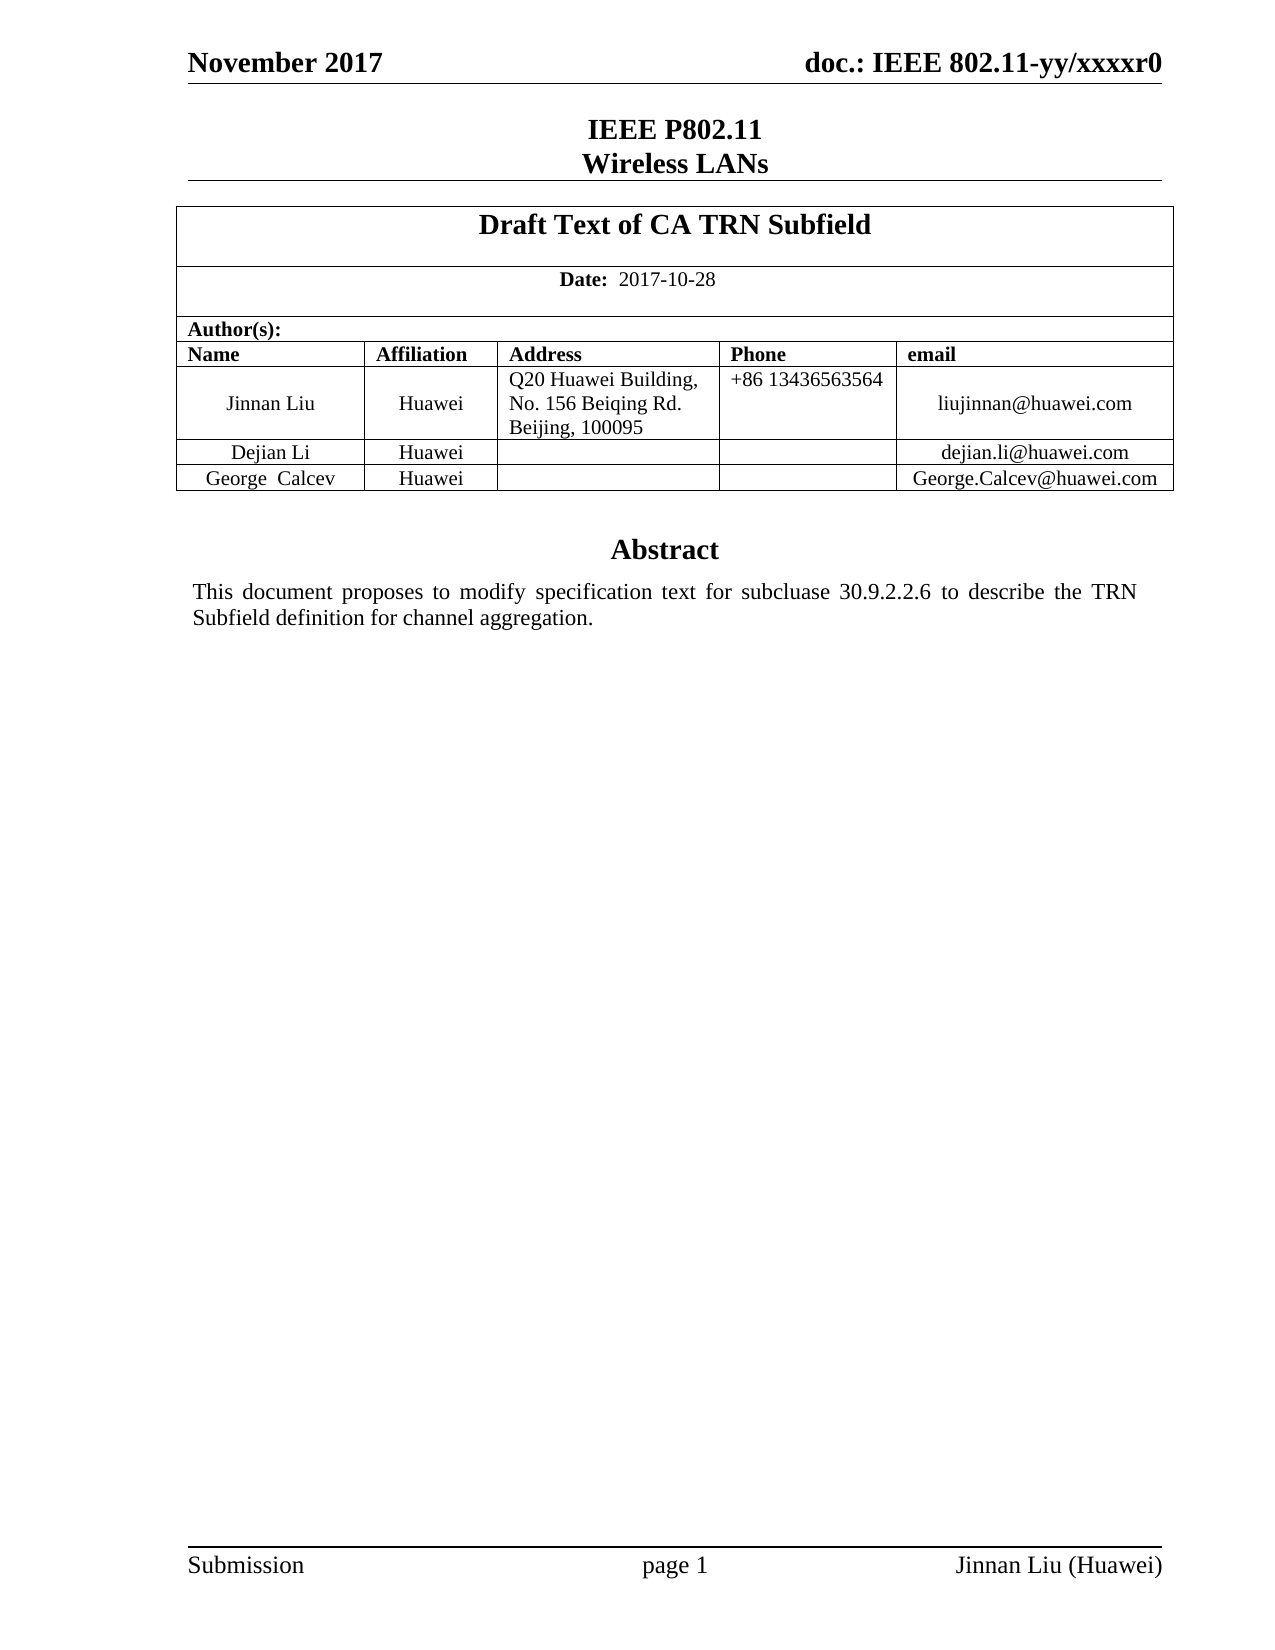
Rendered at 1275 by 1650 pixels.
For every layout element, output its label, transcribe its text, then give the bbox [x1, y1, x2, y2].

table_cell Huawei [365, 367, 497, 439]
table_cell Name [177, 342, 364, 366]
table_cell Affiliation [365, 342, 497, 366]
table_cell liujinnan@huawei.com [897, 367, 1173, 439]
table_cell Phone [720, 342, 896, 366]
table_cell Date: 2017-10-28 [177, 267, 1173, 316]
table_cell Q20 Huawei Building, No. 156 Beiqing Rd. Beijing, 100095 [498, 367, 719, 439]
table_cell George.Calcev@huawei.com [897, 465, 1173, 489]
table_cell [720, 465, 896, 489]
table_cell George Calcev [177, 465, 364, 489]
table_cell Address [498, 342, 719, 366]
table_cell [720, 440, 896, 464]
table_cell Huawei [365, 465, 497, 489]
table_cell Dejian Li [177, 440, 364, 464]
table_cell Huawei [365, 440, 497, 464]
table_cell [498, 440, 719, 464]
table_cell [498, 465, 719, 489]
table_cell email [897, 342, 1173, 366]
table_cell dejian.li@huawei.com [897, 440, 1173, 464]
table_cell Jinnan Liu [177, 367, 364, 439]
table_cell Author(s): [177, 317, 1173, 341]
text IEEE P802.11 Wireless LANs [187, 112, 1162, 181]
table_cell +86 13436563564 [720, 367, 896, 439]
table_header Draft Text of CA TRN Subfield [177, 207, 1173, 266]
